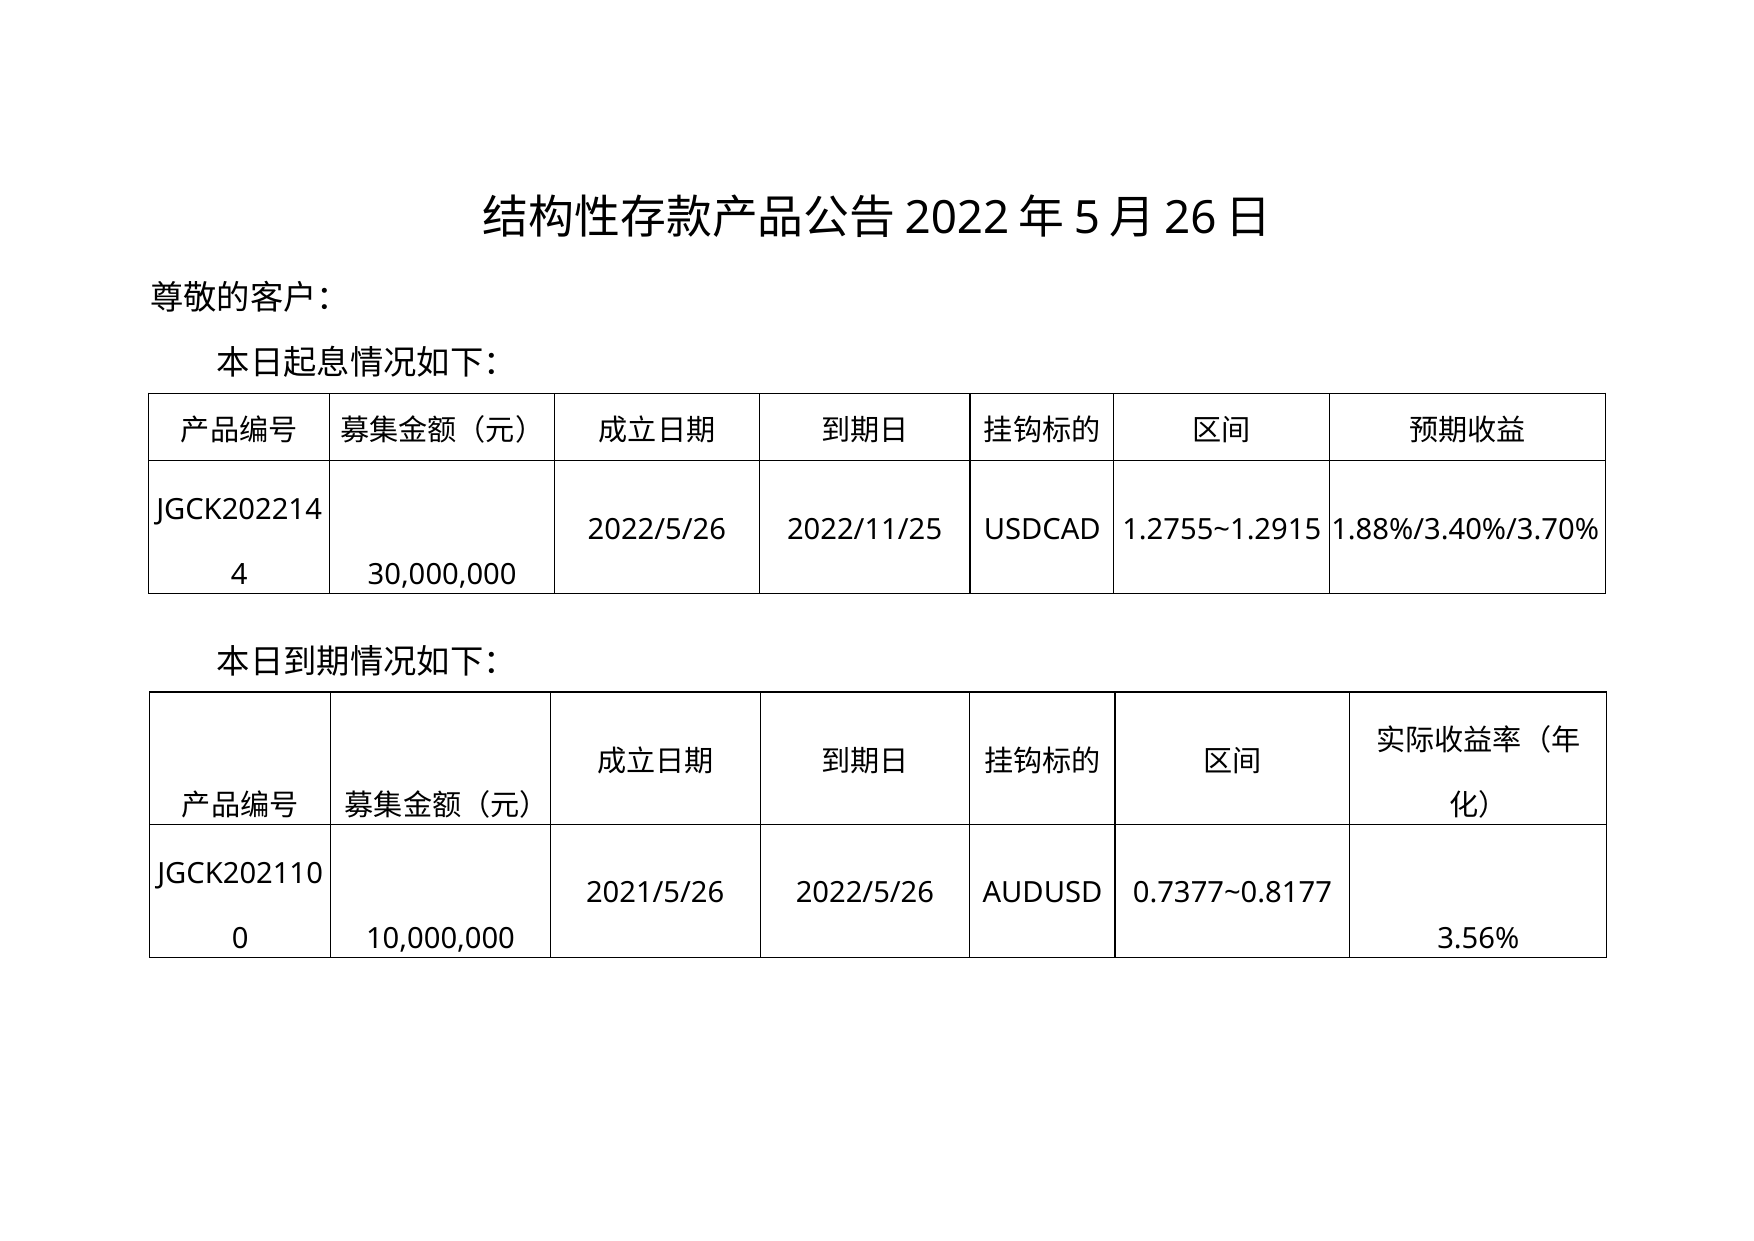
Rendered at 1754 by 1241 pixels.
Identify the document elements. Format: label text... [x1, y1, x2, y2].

table_header 产品编号 [149, 394, 329, 460]
table_header 成立日期 [555, 394, 759, 460]
table_header 募集金额（元） [330, 394, 554, 460]
table_header 产品编号 [150, 693, 330, 824]
text 本日到期情况如下： [150, 626, 1604, 691]
table_header 区间 [1114, 394, 1329, 460]
table_cell JGCK2021100 [150, 825, 330, 957]
table_cell 2021/5/26 [551, 825, 760, 957]
table_header 实际收益率（年化） [1350, 693, 1606, 824]
table_cell JGCK2022144 [149, 461, 329, 593]
table_cell 3.56% [1350, 825, 1606, 957]
table_header 到期日 [760, 394, 969, 460]
table_header 挂钩标的 [971, 394, 1113, 460]
table_header 挂钩标的 [970, 693, 1114, 824]
table_header 到期日 [761, 693, 969, 824]
table_cell AUDUSD [970, 825, 1114, 957]
table_header 预期收益 [1330, 394, 1605, 460]
table_cell 30,000,000 [330, 461, 554, 593]
table_cell 2022/5/26 [555, 461, 759, 593]
text 尊敬的客户： [150, 263, 1604, 328]
table_cell USDCAD [971, 461, 1113, 593]
table_header 成立日期 [551, 693, 760, 824]
table_cell 0.7377~0.8177 [1116, 825, 1349, 957]
table_cell 1.2755~1.2915 [1114, 461, 1329, 593]
table_cell 2022/11/25 [760, 461, 969, 593]
table_header 区间 [1116, 693, 1349, 824]
text 本日起息情况如下： [150, 328, 1604, 393]
table_cell 1.88%/3.40%/3.70% [1330, 461, 1605, 593]
table_cell 10,000,000 [331, 825, 550, 957]
text 结构性存款产品公告2022年5月26日 [150, 165, 1604, 263]
table_cell 2022/5/26 [761, 825, 969, 957]
table_header 募集金额（元） [331, 693, 550, 824]
